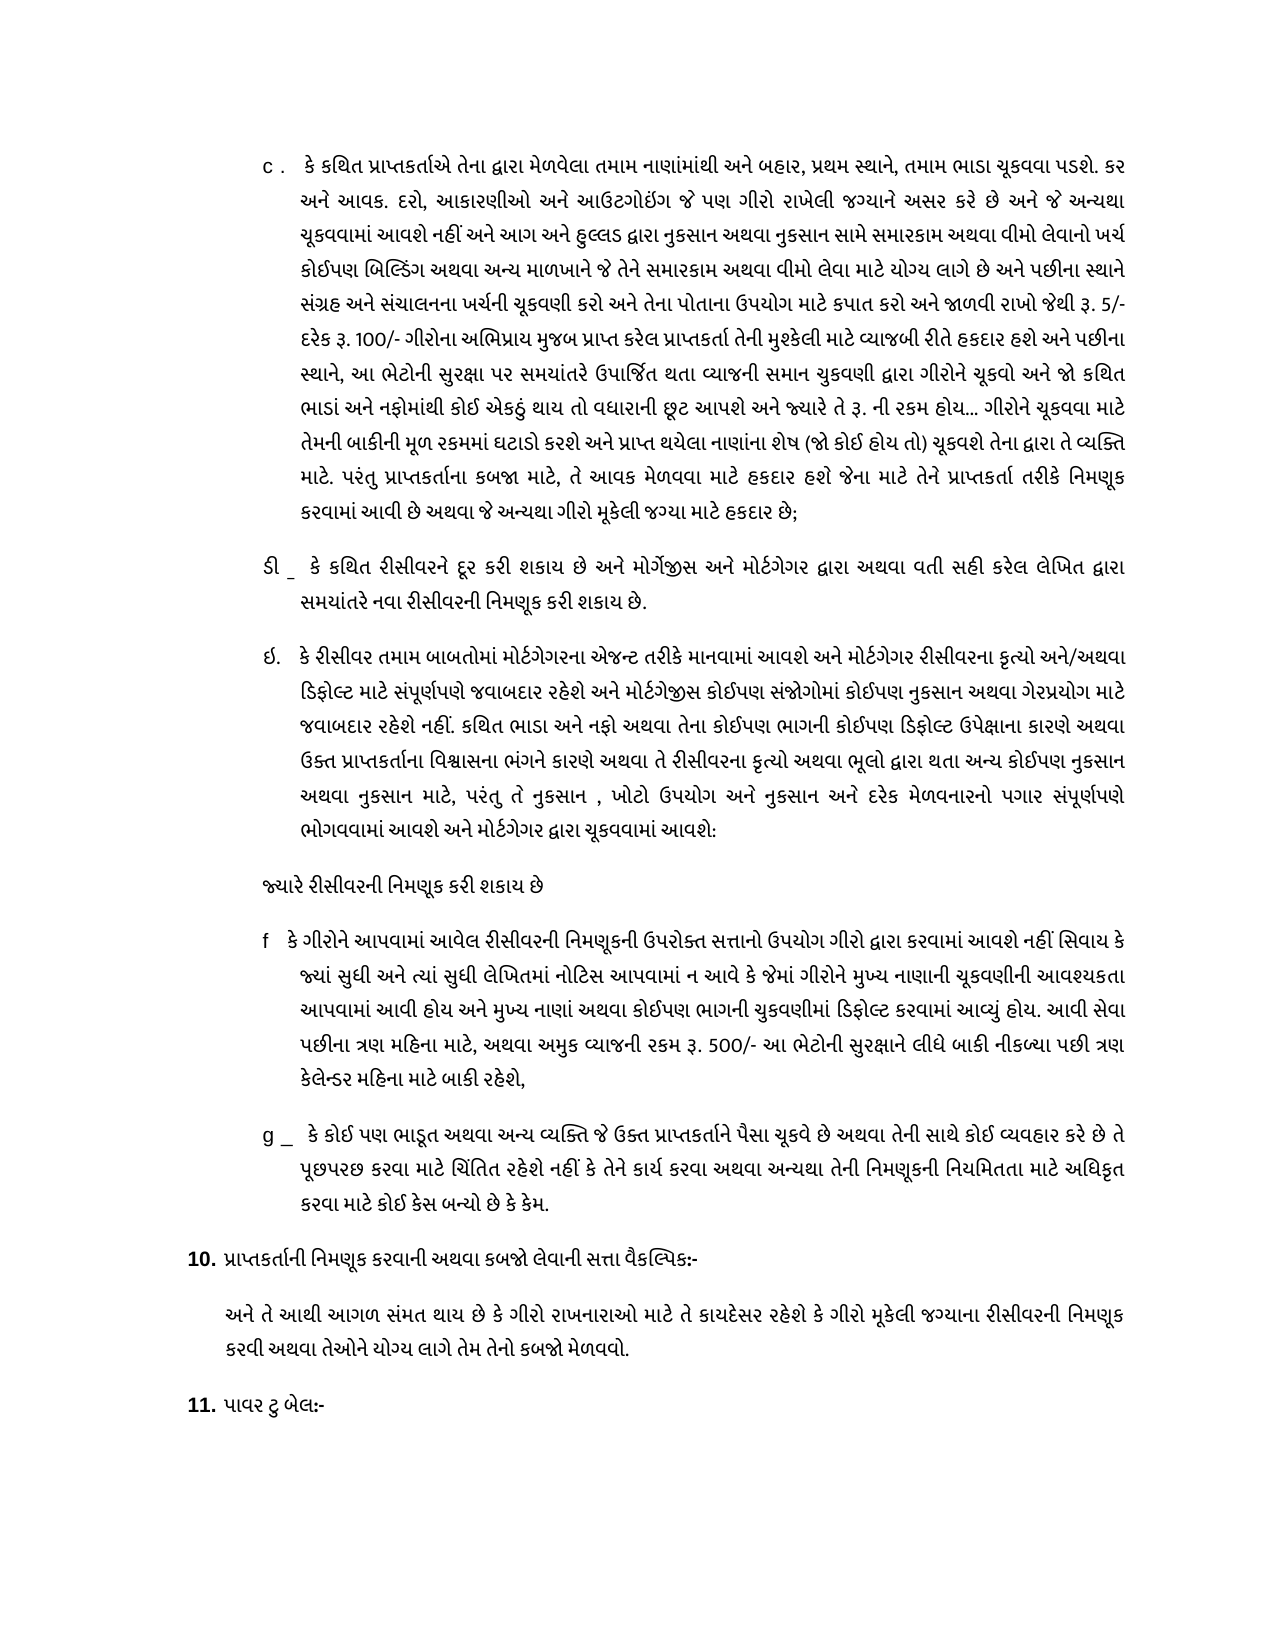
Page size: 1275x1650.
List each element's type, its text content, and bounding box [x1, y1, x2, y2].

text g _ [262, 1119, 1125, 1222]
text c . [262, 150, 1125, 530]
text 10. [187, 1243, 1125, 1278]
text f [262, 925, 1125, 1098]
text 11. [187, 1389, 1125, 1423]
